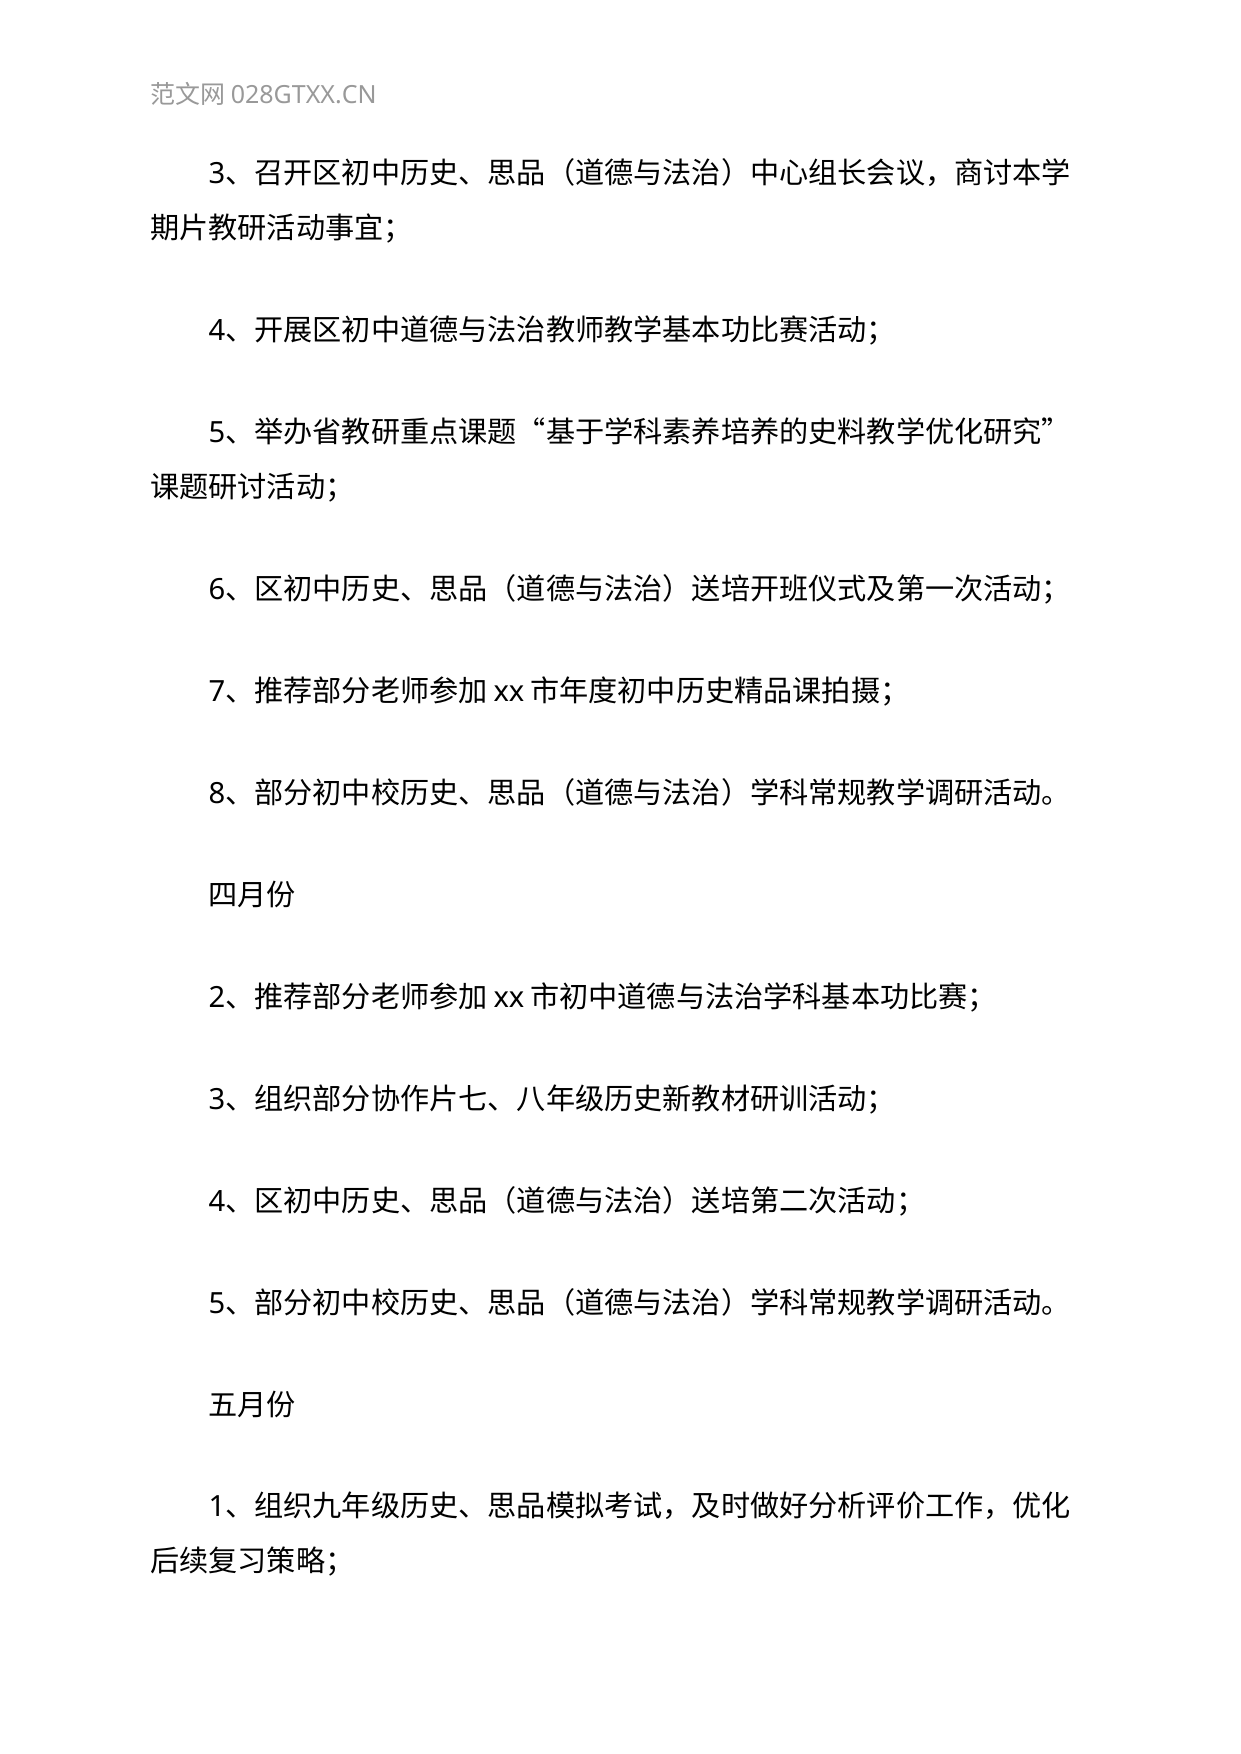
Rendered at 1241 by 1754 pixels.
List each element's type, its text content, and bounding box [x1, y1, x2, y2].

text 4、开展区初中道德与法治教师教学基本功比赛活动； [150, 307, 1090, 349]
text 8、部分初中校历史、思品（道德与法治）学科常规教学调研活动。 [150, 769, 1090, 812]
text 5、举办省教研重点课题“基于学科素养培养的史料教学优化研究”课题研讨活动； [150, 409, 1090, 506]
text 5、部分初中校历史、思品（道德与法治）学科常规教学调研活动。 [150, 1279, 1090, 1322]
text 五月份 [150, 1381, 1090, 1423]
text 2、推荐部分老师参加xx市初中道德与法治学科基本功比赛； [150, 973, 1090, 1016]
text 6、区初中历史、思品（道德与法治）送培开班仪式及第一次活动； [150, 566, 1090, 608]
text 4、区初中历史、思品（道德与法治）送培第二次活动； [150, 1177, 1090, 1219]
text 7、推荐部分老师参加xx市年度初中历史精品课拍摄； [150, 667, 1090, 710]
text 3、召开区初中历史、思品（道德与法治）中心组长会议，商讨本学期片教研活动事宜； [150, 150, 1090, 247]
text 四月份 [150, 871, 1090, 914]
text 3、组织部分协作片七、八年级历史新教材研训活动； [150, 1075, 1090, 1118]
text 1、组织九年级历史、思品模拟考试，及时做好分析评价工作，优化后续复习策略； [150, 1483, 1090, 1580]
